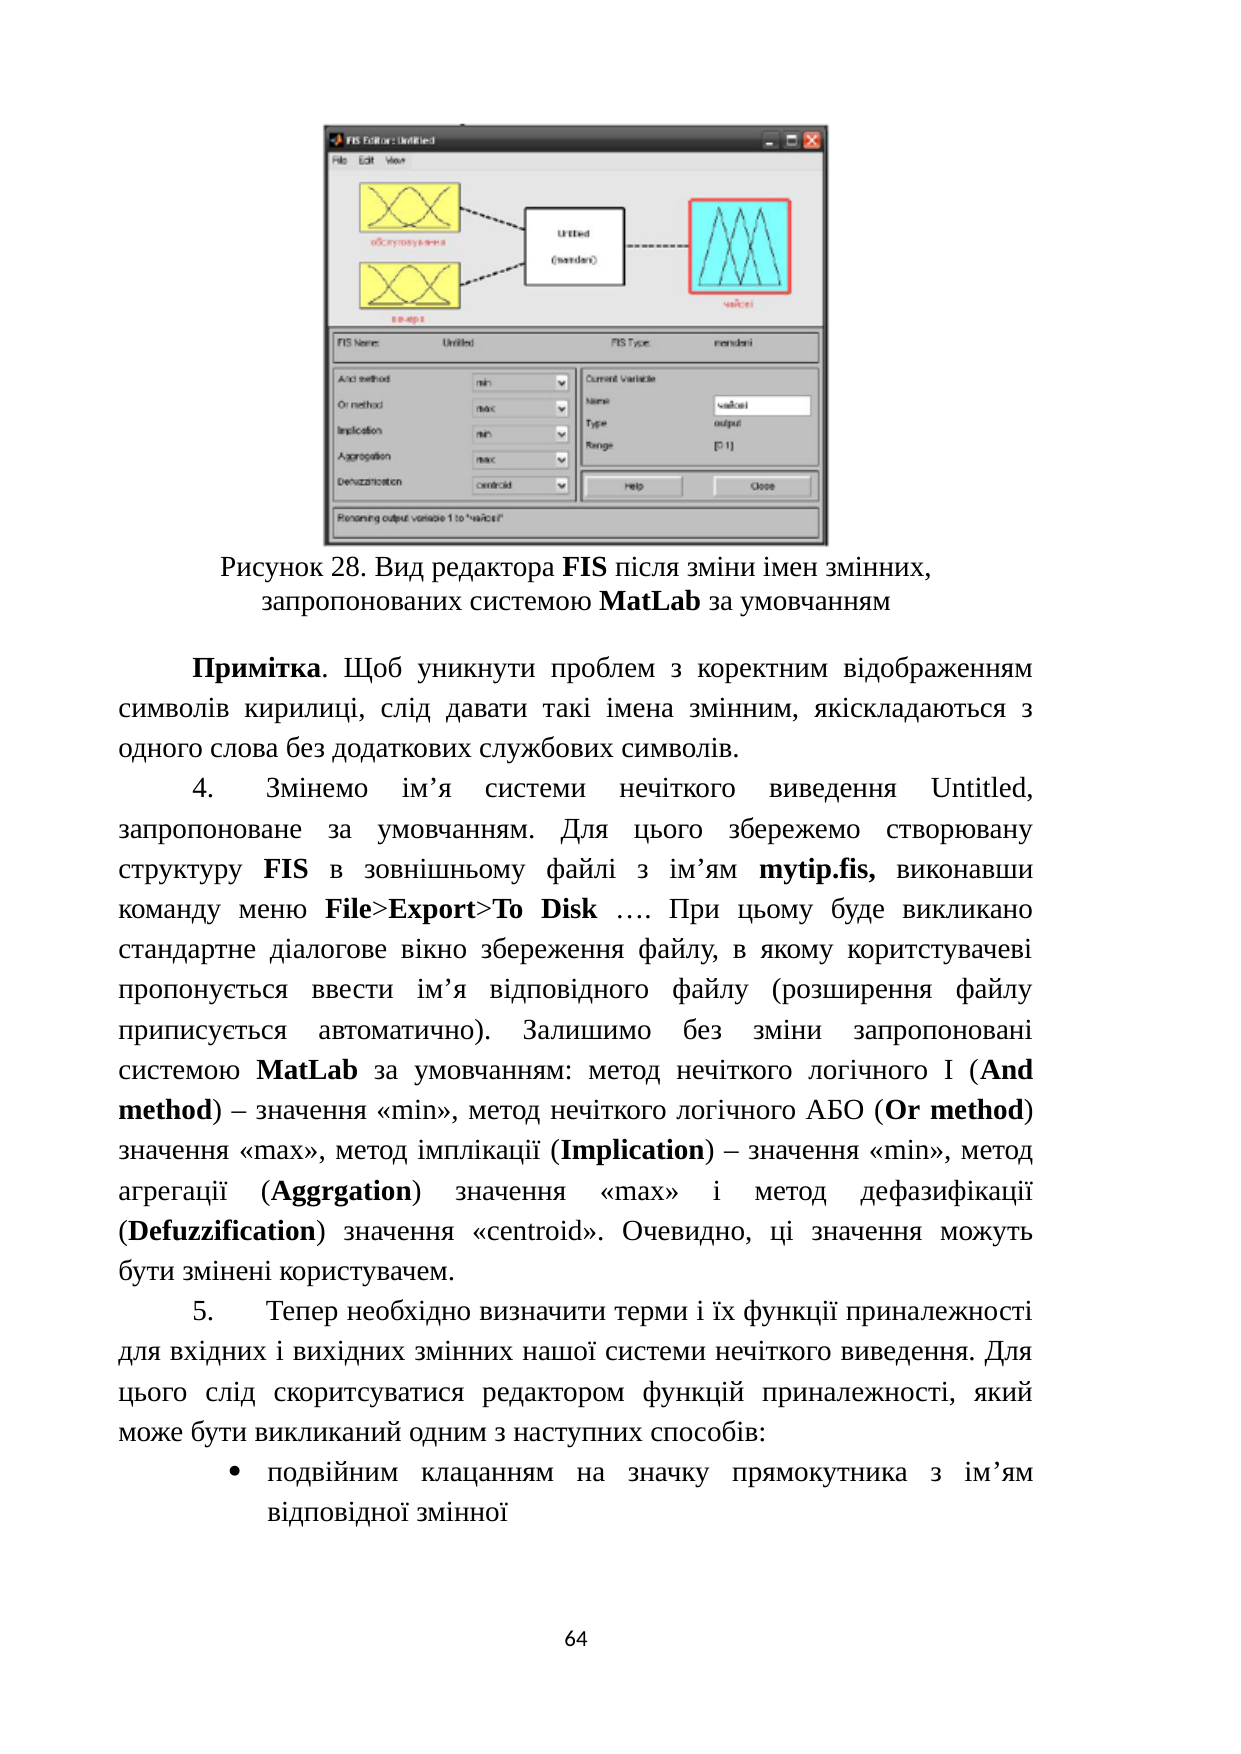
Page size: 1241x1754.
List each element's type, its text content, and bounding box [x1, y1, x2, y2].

list Тепер необхідно визначити терми і їх функції приналежності для вхідних і вихідних змінних нашої системи нечіткого виведення. Для цього слід скоритсуватися редактором функцій приналежності, який може бути викликаний одним з наступних способів: [118, 1293, 1033, 1447]
text Примітка. Щоб уникнути проблем з коректним відображенням символів кирилиці, слід давати такі імена змінним, якіскладаються з одного слова без додаткових службових символів. [118, 650, 1033, 764]
text Рисунок 28. Вид редактора FIS після зміни імен змінних, запропонованих системою MatLab за умовчанням [118, 549, 1033, 616]
list подвійним клацанням на значку прямокутника з ім’ям відповідної змінної [229, 1454, 1033, 1528]
list Змінемо ім’я системи нечіткого виведення Untitled, запропоноване за умовчанням. Для цього збережемо створювану структуру FIS в зовнішньому файлі з ім’ям mytip.fis, виконавши команду меню File>Export>To Disk …. При цьому буде викликано стандартне діалогове вікно збереження файлу, в якому коритстувачеві пропонується ввести ім’я відповідного файлу (розширення файлу приписується автоматично). Залишимо без зміни запропоновані системою MatLab за умовчанням: метод нечіткого логічного І (And method) – значення «min», метод нечіткого логічного АБО (Or method) значення «max», метод імплікації (Implication) – значення «min», метод агрегації (Aggrgation) значення «max» і метод дефазифікації (Defuzzification) значення «centroid». Очевидно, ці значення можуть бути змінені користувачем. [118, 771, 1033, 1287]
picture [314, 118, 837, 550]
